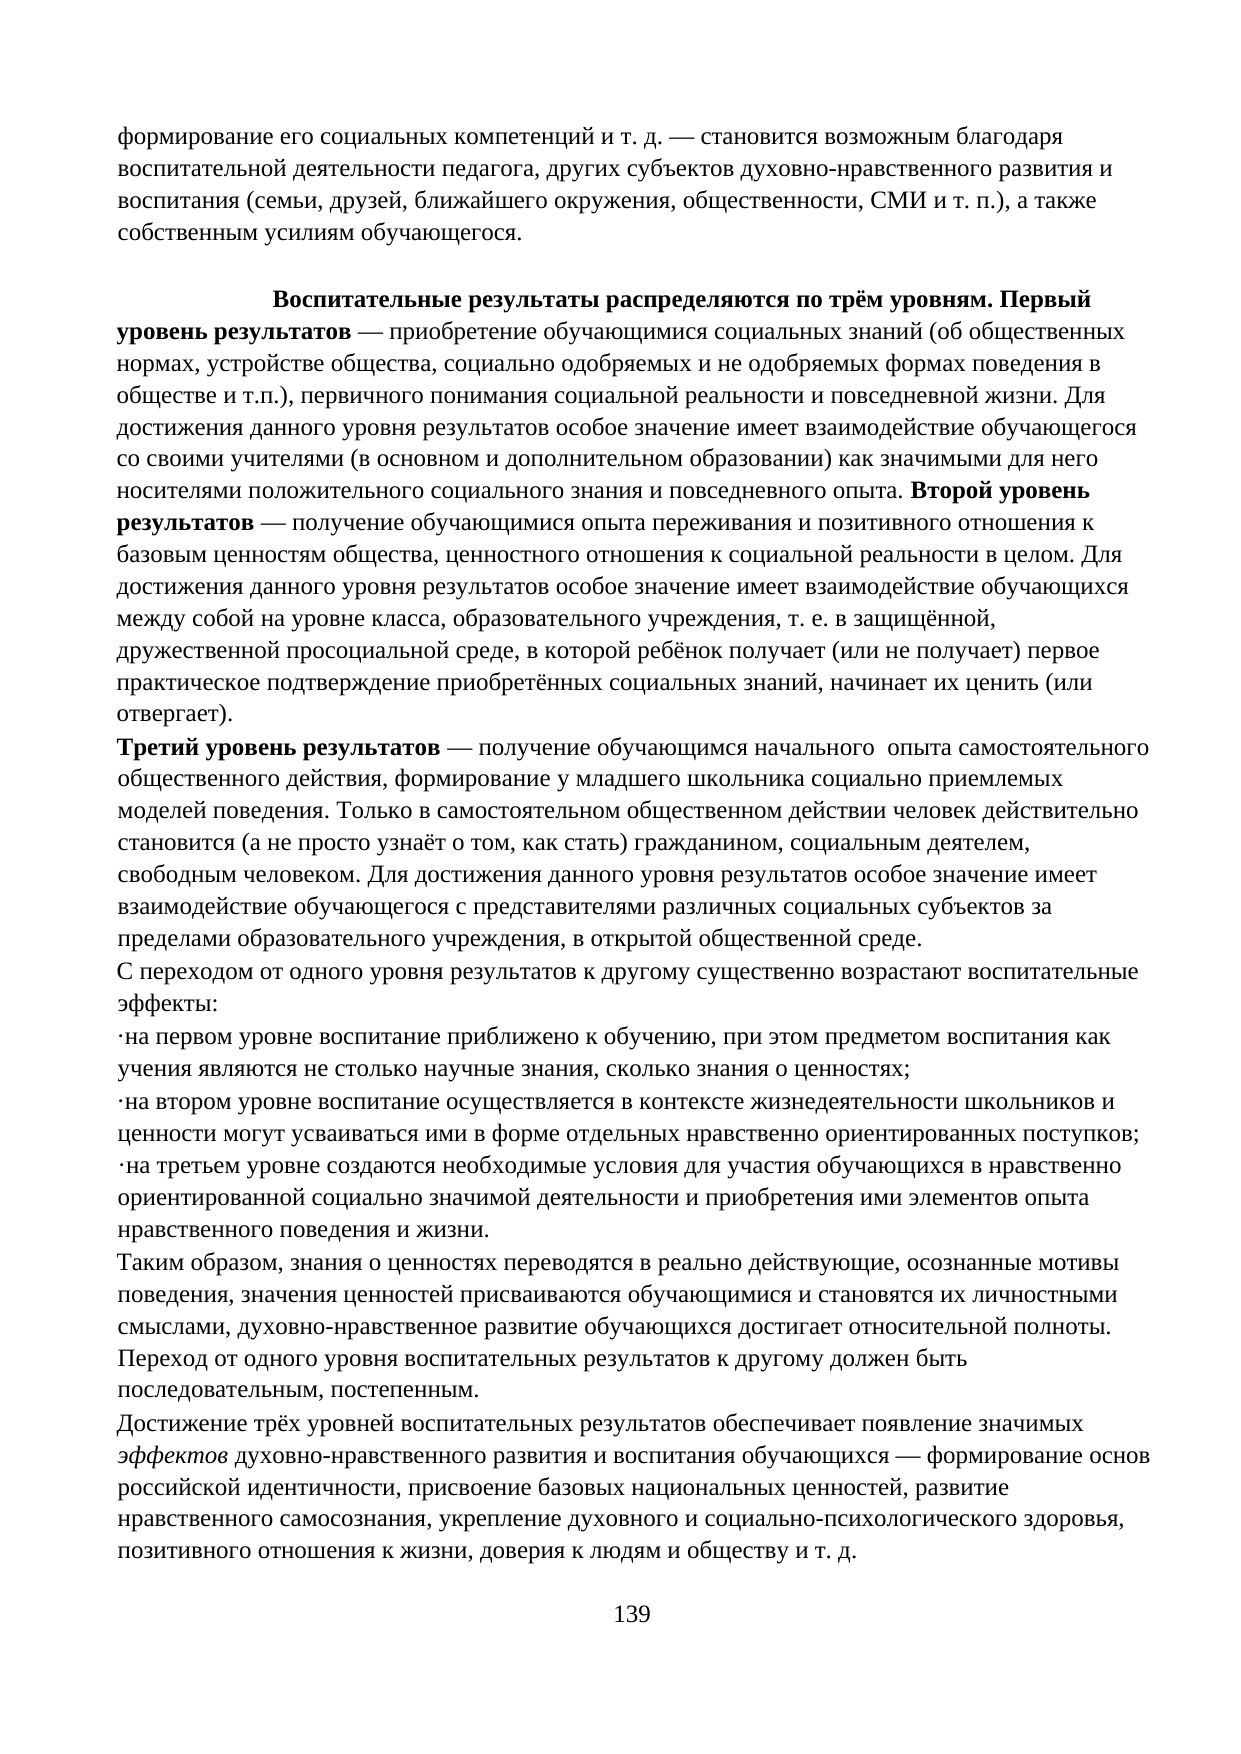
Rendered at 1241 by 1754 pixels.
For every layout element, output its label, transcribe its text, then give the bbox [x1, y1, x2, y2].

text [116, 121, 1114, 245]
text Таким образом, знания о ценностях переводятся в реально действующие, осознанные мотивы поведения, значения ценностей присваиваются обучающимися и становятся их личностными смыслами, духовно-нравственное развитие обучающихся достигает относительной полноты. Переход от одного уровня воспитательных результатов к другому должен быть последовательным, постепенным. [116, 1247, 1152, 1403]
text Третий уровень результатов — получение обучающимся начального опыта самостоятельного общественного действия, формирование у младшего школьника социально приемлемых моделей поведения. Только в самостоятельном общественном действии человек действительно становится (а не просто узнаёт о том, как стать) гражданином, социальным деятелем, свободным человеком. Для достижения данного уровня результатов особое значение имеет взаимодействие обучающегося с представителями различных социальных субъектов за пределами образовательного учреждения, в открытой общественной среде. [116, 732, 1152, 952]
text Воспитательные результаты распределяются по трём уровням. Первый уровень результатов — приобретение обучающимися социальных знаний (об общественных нормах, устройстве общества, социально одобряемых и не одобряемых формах поведения в обществе и т.п.), первичного понимания социальной реальности и повседневной жизни. Для достижения данного уровня результатов особое значение имеет взаимодействие обучающегося со своими учителями (в основном и дополнительном образовании) как значимыми для него носителями положительного социального знания и повседневного опыта. Второй уровень результатов — получение обучающимися опыта переживания и позитивного отношения к базовым ценностям общества, ценностного отношения к социальной реальности в целом. Для достижения данного уровня результатов особое значение имеет взаимодействие обучающихся между собой на уровне класса, образовательного учреждения, т. е. в защищённой, дружественной просоциальной среде, в которой ребёнок получает (или не получает) первое практическое подтверждение приобретённых социальных знаний, начинает их ценить (или отвергает). [116, 284, 1152, 727]
text С переходом от одного уровня результатов к другому существенно возрастают воспитательные эффекты: [116, 956, 1152, 1017]
text Достижение трёх уровней воспитательных результатов обеспечивает появление значимых эффектов духовно-нравственного развития и воспитания обучающихся — формирование основ российской идентичности, присвоение базовых национальных ценностей, развитие нравственного самосознания, укрепление духовного и социально-психологического здоровья, позитивного отношения к жизни, доверия к людям и обществу и т. д. [116, 1408, 1152, 1564]
text ·на втором уровне воспитание осуществляется в контексте жизнедеятельности школьников и ценности могут усваиваться ими в форме отдельных нравственно ориентированных поступков; ·на третьем уровне создаются необходимые условия для участия обучающихся в нравственно ориентированной социально значимой деятельности и приобретения ими элементов опыта нравственного поведения и жизни. [116, 1086, 1152, 1243]
text ·на первом уровне воспитание приближено к обучению, при этом предметом воспитания как учения являются не столько научные знания, сколько знания о ценностях; [116, 1021, 1152, 1082]
